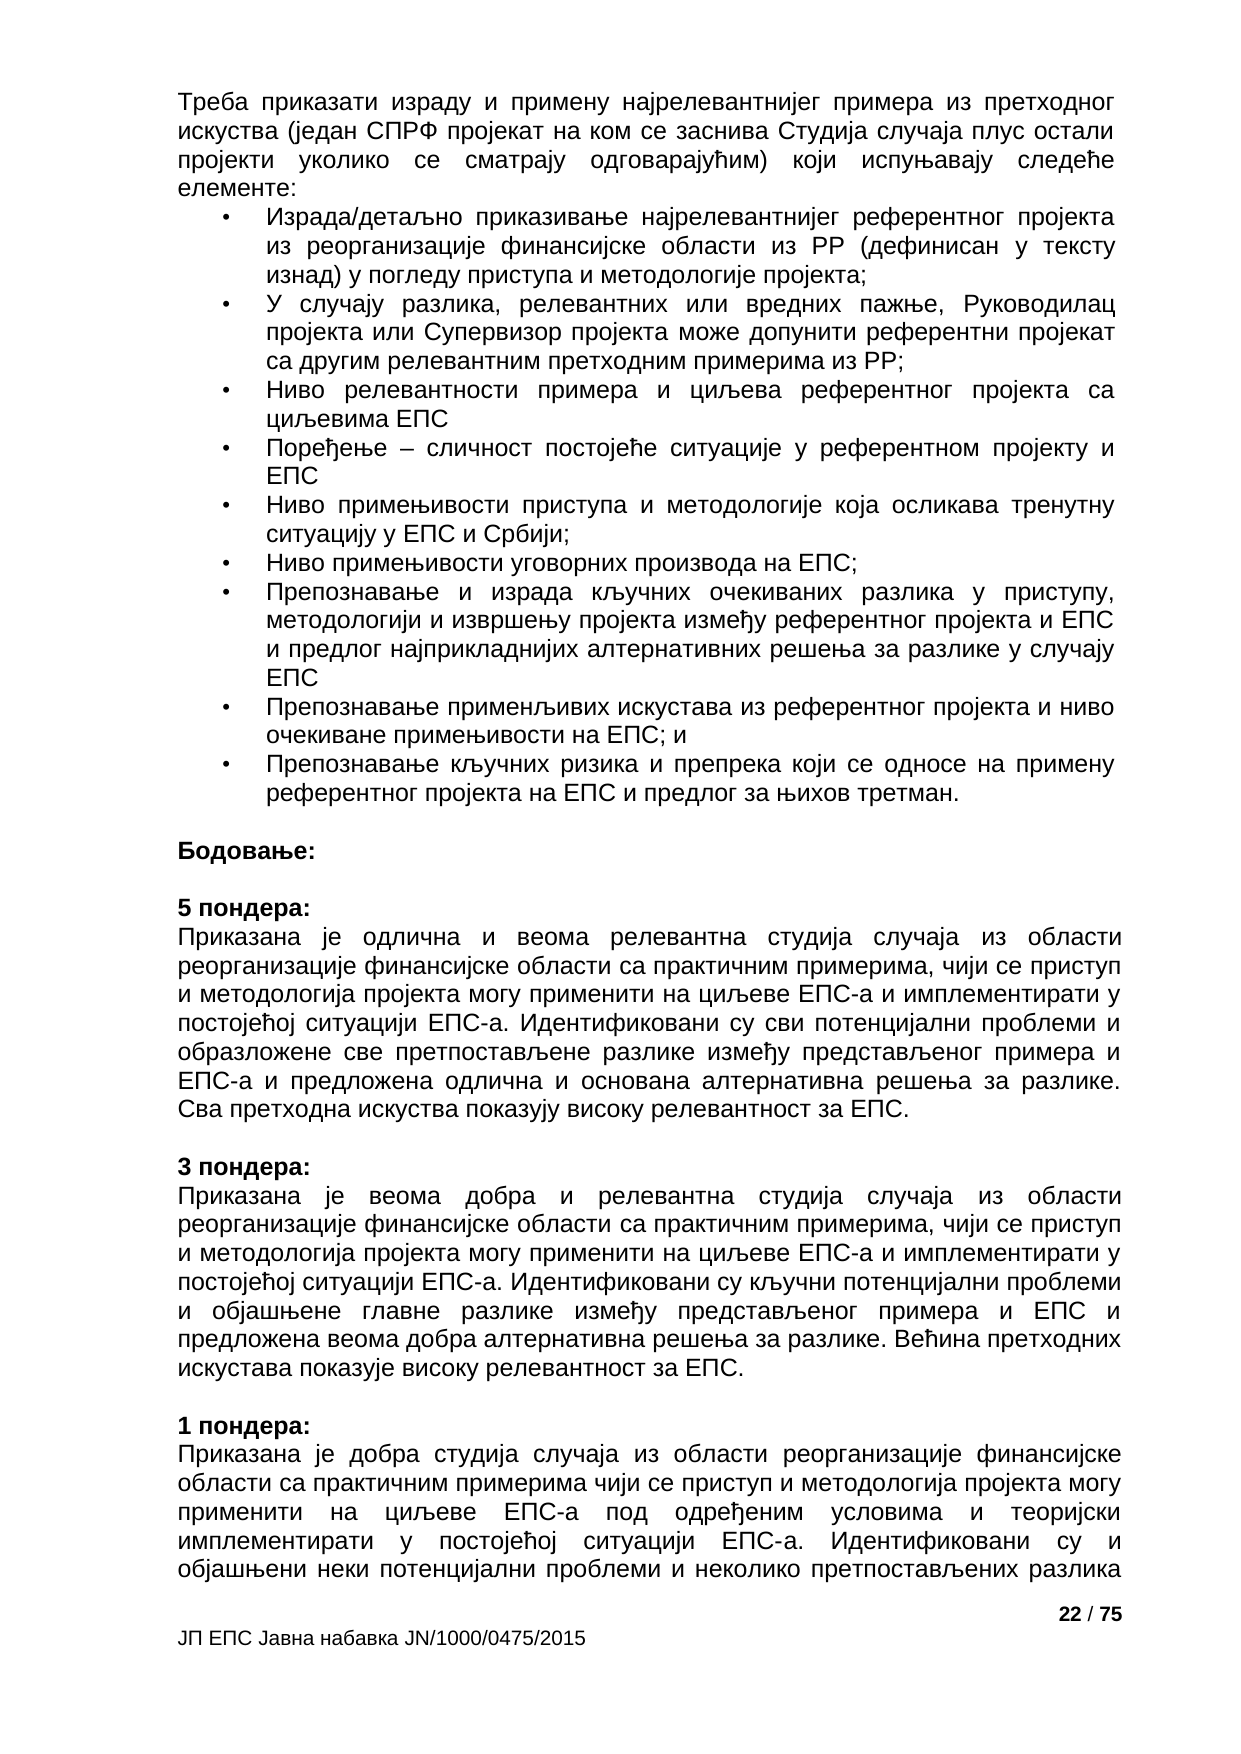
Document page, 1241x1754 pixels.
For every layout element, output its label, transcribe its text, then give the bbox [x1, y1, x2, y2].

text 5 пондера: [177, 893, 1122, 922]
list Израда/детаљно приказивање најрелевантнијег референтног пројекта из реорганизације финансијске области из РР (дефинисан у тексту изнад) у погледу приступа и методологије пројекта; [222, 202, 1116, 288]
text Приказана је веома добра и релевантна студија случаја из области реорганизације финансијске области са практичним примерима, чији се приступ и методологија пројекта могу применити на циљеве ЕПС-а и имплементирати у постојећој ситуацији ЕПС-а. Идентификовани су кључни потенцијални проблеми и објашњене главне разлике између представљеног примера и ЕПС и предложена веома добра алтернативна решења за разлике. Већина претходних искустава показује високу релевантност за ЕПС. [177, 1181, 1122, 1382]
list Препознавање кључних ризика и препрека који се односе на примену референтног пројекта на ЕПС и предлог за њихов третман. [222, 749, 1116, 807]
list Ниво примењивости приступа и методологије која осликава тренутну ситуацију у ЕПС и Србији; [222, 490, 1116, 548]
list Ниво релевантности примера и циљева референтног пројекта са циљевима ЕПС [222, 375, 1116, 432]
list Препознавање и израда кључних очекиваних разлика у приступу, методологији и извршењу пројекта између референтног пројекта и ЕПС и предлог најприкладнијих алтернативних решења за разлике у случају ЕПС [222, 577, 1116, 692]
list Ниво примењивости уговорних производа на ЕПС; [222, 548, 1116, 577]
list У случају разлика, релевантних или вредних пажње, Руководилац пројекта или Супервизор пројекта може допунити референтни пројекат са другим релевантним претходним примерима из РР; [222, 288, 1116, 375]
text Приказана је одлична и веома релевантна студија случаја из области реорганизације финансијске области са практичним примерима, чији се приступ и методологија пројекта могу применити на циљеве ЕПС-а и имплементирати у постојећој ситуацији ЕПС-а. Идентификовани су сви потенцијални проблеми и образложене све претпостављене разлике између представљеног примера и ЕПС-а и предложена одлична и основана алтернативна решења за разлике. Сва претходна искуства показују високу релевантност за ЕПС. [177, 922, 1122, 1123]
text Треба приказати израду и примену најрелевантнијег примера из претходног искуства (један СПРФ пројекат на ком се заснива Студија случаја плус остали пројекти уколико се сматрају одговарајућим) који испуњавају следеће елементе: [177, 87, 1116, 202]
text Бодовање: [177, 836, 1122, 864]
text 1 пондера: [177, 1411, 1116, 1439]
list Препознавање применљивих искустава из референтног пројекта и ниво очекиване примењивости на ЕПС; и [222, 692, 1116, 749]
text 3 пондера: [177, 1152, 1116, 1181]
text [177, 1439, 1122, 1583]
list Поређење – сличност постојеће ситуације у референтном пројекту и ЕПС [222, 432, 1116, 490]
